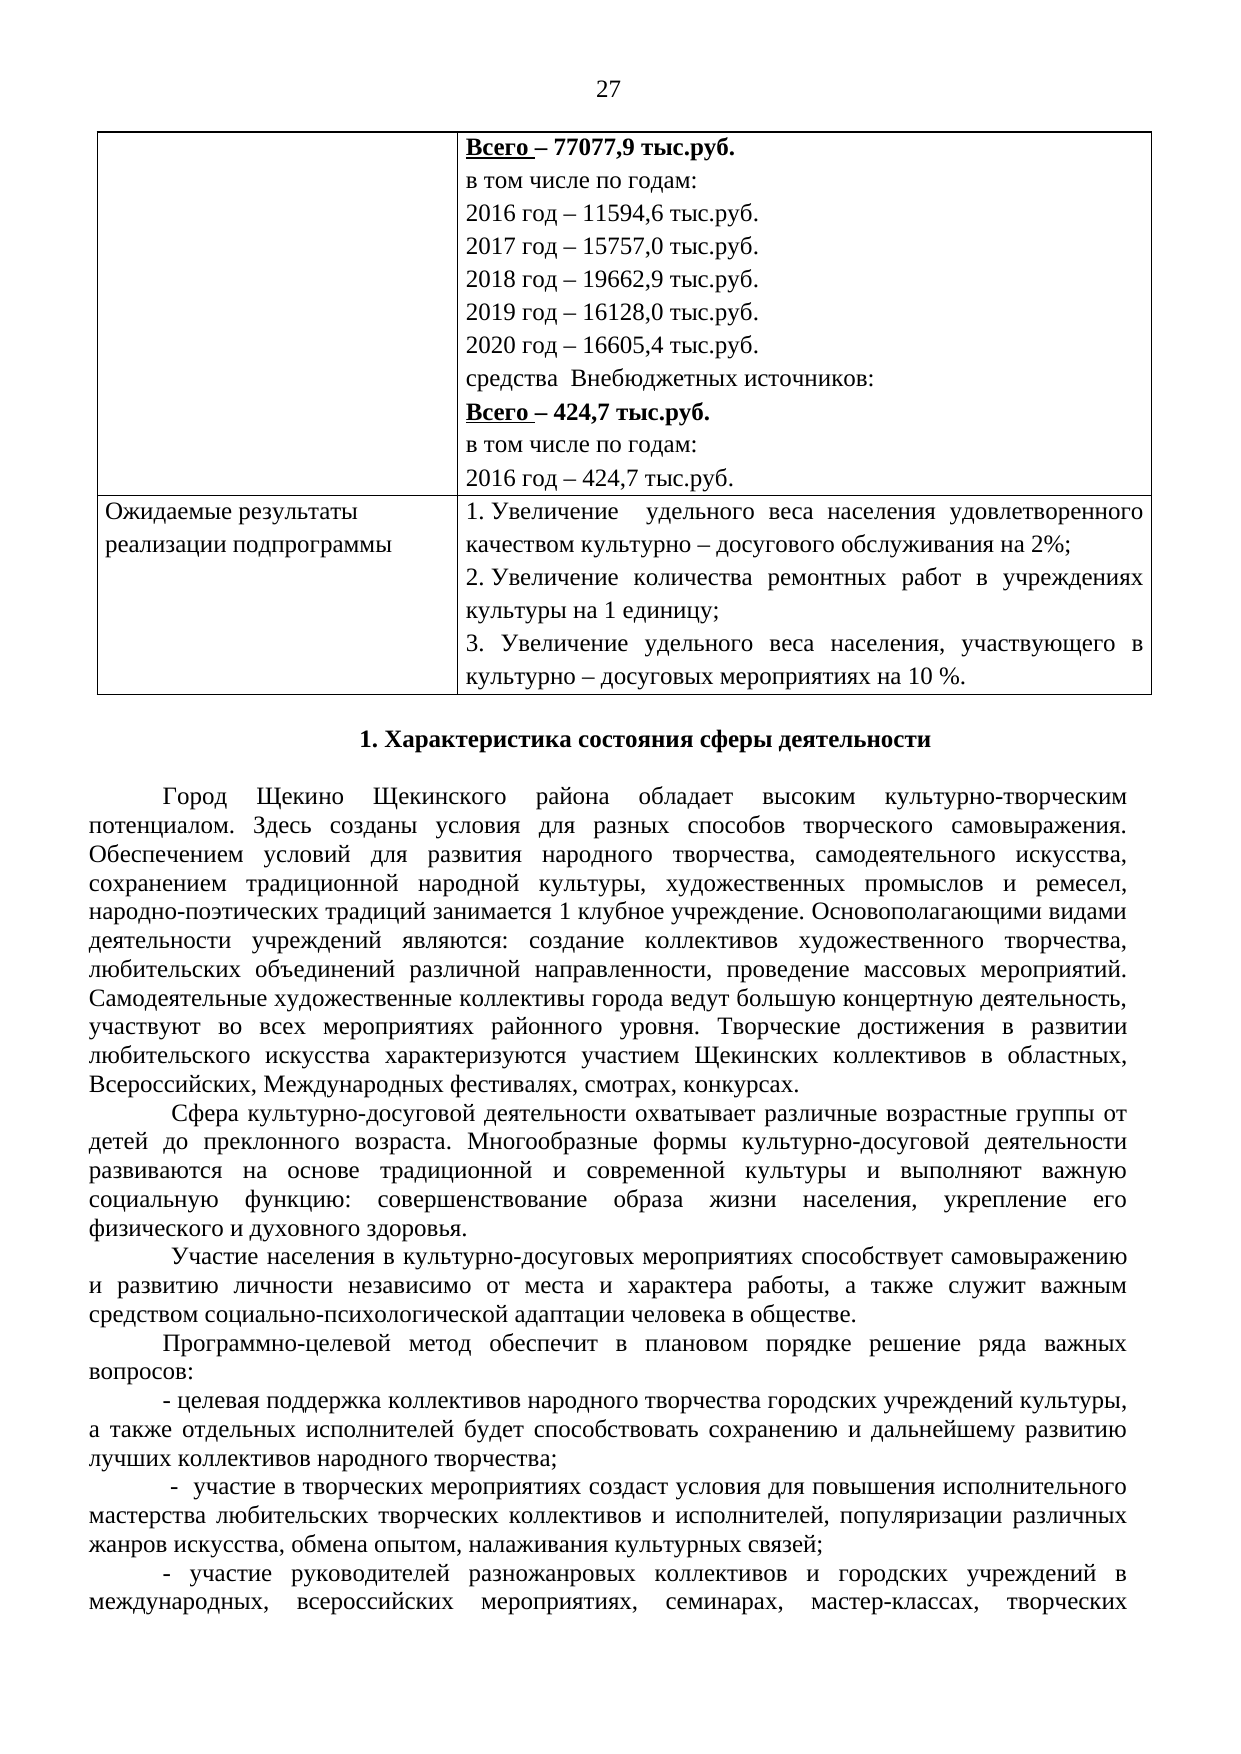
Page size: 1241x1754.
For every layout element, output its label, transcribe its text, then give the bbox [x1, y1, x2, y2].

text Сфера культурно-досуговой деятельности охватывает различные возрастные группы от детей до преклонного возраста. Многообразные формы культурно-досуговой деятельности развиваются на основе традиционной и современной культуры и выполняют важную социальную функцию: совершенствование образа жизни населения, укрепление его физического и духовного здоровья. [89, 1098, 1128, 1241]
text - участие в творческих мероприятиях создаст условия для повышения исполнительного мастерства любительских творческих коллективов и исполнителей, популяризации различных жанров искусства, обмена опытом, налаживания культурных связей; [89, 1471, 1128, 1558]
text - целевая поддержка коллективов народного творчества городских учреждений культуры, а также отдельных исполнителей будет способствовать сохранению и дальнейшему развитию лучших коллективов народного творчества; [89, 1385, 1128, 1471]
table_cell Ожидаемые результаты реализации подпрограммы [98, 496, 457, 694]
text 1. Характеристика состояния сферы деятельности [89, 724, 1128, 753]
text Участие населения в культурно-досуговых мероприятиях способствует самовыражению и развитию личности независимо от места и характера работы, а также служит важным средством социально-психологической адаптации человека в обществе. [89, 1241, 1128, 1328]
text Город Щекино Щекинского района обладает высоким культурно-творческим потенциалом. Здесь созданы условия для разных способов творческого самовыражения. Обеспечением условий для развития народного творчества, самодеятельного искусства, сохранением традиционной народной культуры, художественных промыслов и ремесел, народно-поэтических традиций занимается 1 клубное учреждение. Основополагающими видами деятельности учреждений являются: создание коллективов художественного творчества, любительских объединений различной направленности, проведение массовых мероприятий. Самодеятельные художественные коллективы города ведут большую концертную деятельность, участвуют во всех мероприятиях районного уровня. Творческие достижения в развитии любительского искусства характеризуются участием Щекинских коллективов в областных, Всероссийских, Международных фестивалях, смотрах, конкурсах. [89, 781, 1128, 1098]
table_cell 1. Увеличение удельного веса населения удовлетворенного качеством культурно – досугового обслуживания на 2%; 2. Увеличение количества ремонтных работ в учреждениях культуры на 1 единицу; 3. Увеличение удельного веса населения, участвующего в культурно – досуговых мероприятиях на 10 %. [458, 496, 1151, 694]
text Программно-целевой метод обеспечит в плановом порядке решение ряда важных вопросов: [89, 1328, 1128, 1385]
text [89, 1558, 1128, 1615]
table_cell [458, 133, 1151, 495]
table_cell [98, 133, 457, 495]
